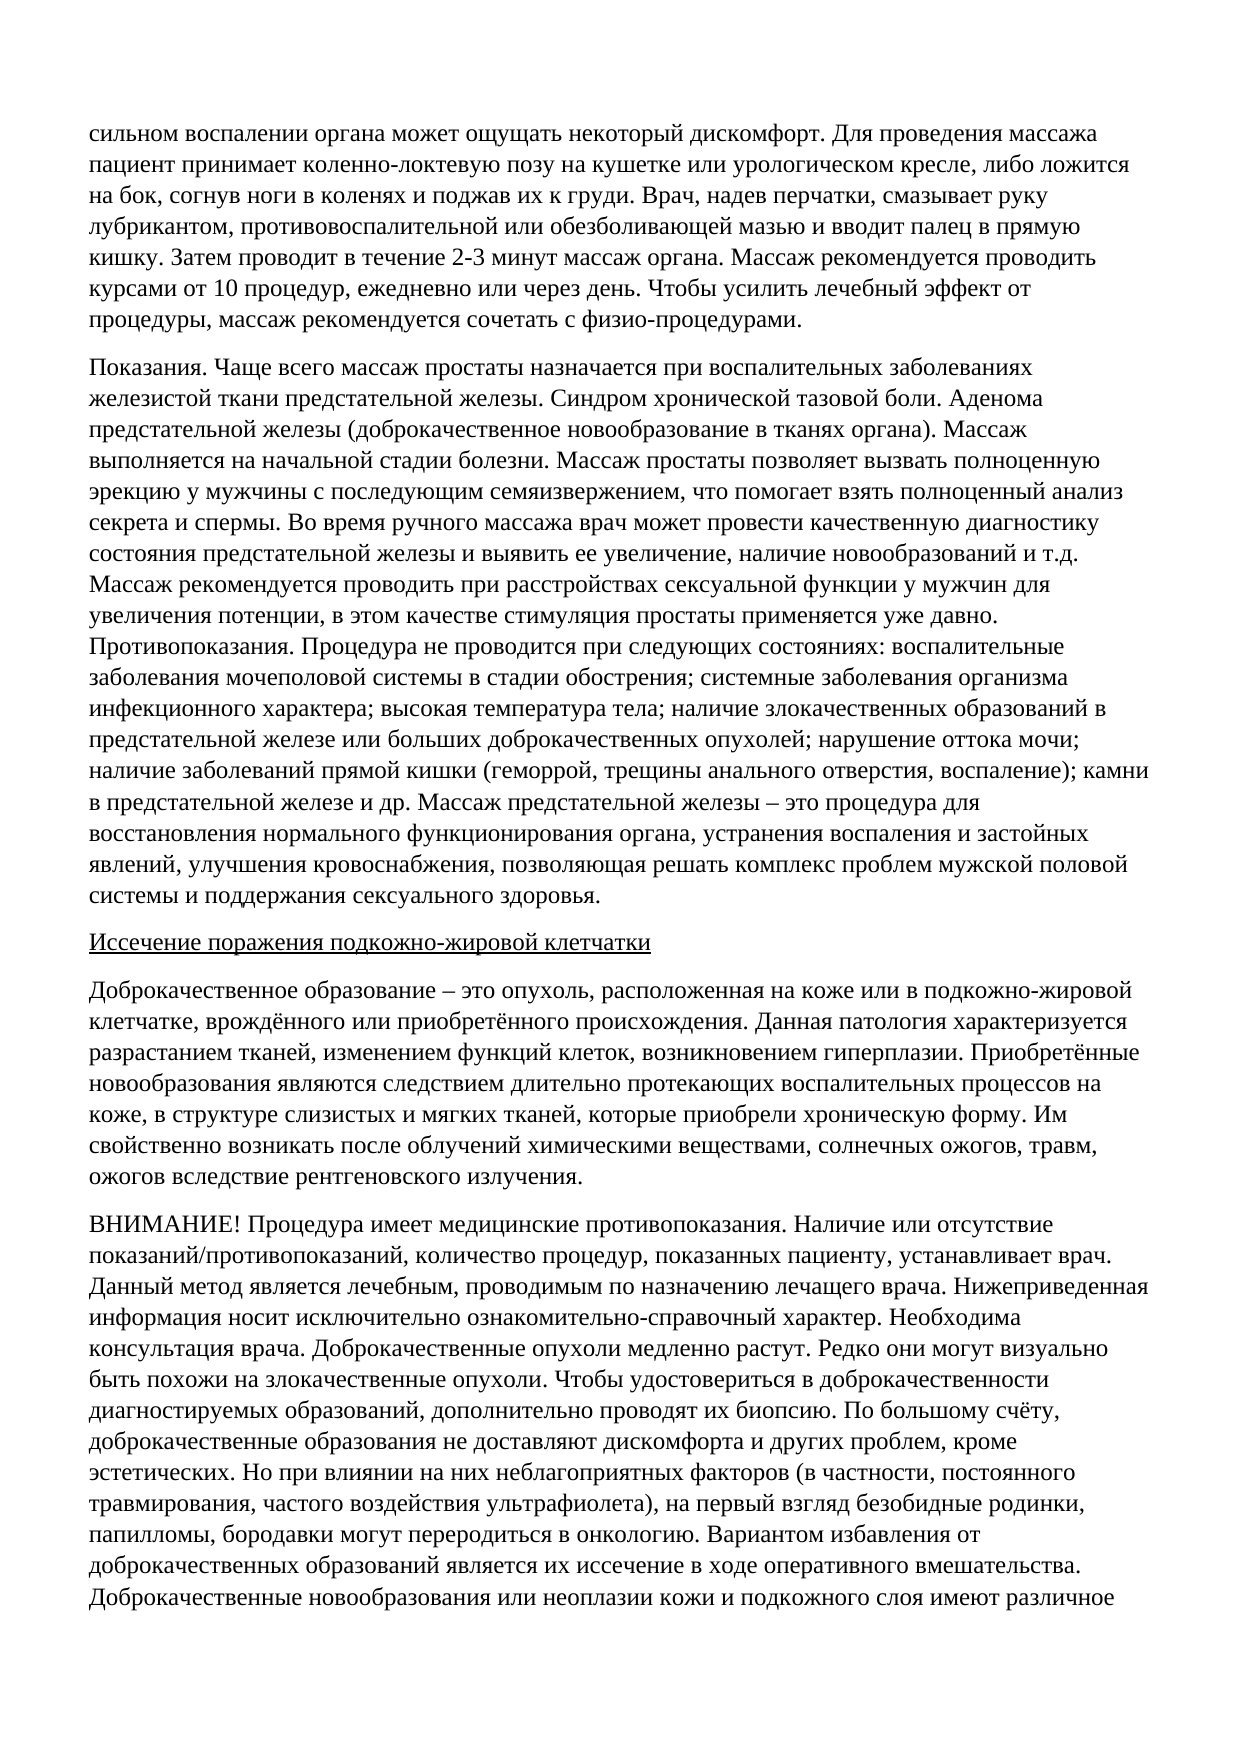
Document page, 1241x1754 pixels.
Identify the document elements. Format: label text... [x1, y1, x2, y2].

text Иссечение поражения подкожно-жировой клетчатки [88, 927, 1152, 956]
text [88, 118, 1152, 333]
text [88, 1209, 1152, 1610]
text Показания. Чаще всего массаж простаты назначается при воспалительных заболеваниях железистой ткани предстательной железы. Синдром хронической тазовой боли. Аденома предстательной железы (доброкачественное новообразование в тканях органа). Массаж выполняется на начальной стадии болезни. Массаж простаты позволяет вызвать полноценную эрекцию у мужчины с последующим семяизвержением, что помогает взять полноценный анализ секрета и спермы. Во время ручного массажа врач может провести качественную диагностику состояния предстательной железы и выявить ее увеличение, наличие новообразований и т.д. Массаж рекомендуется проводить при расстройствах сексуальной функции у мужчин для увеличения потенции, в этом качестве стимуляция простаты применяется уже давно. Противопоказания. Процедура не проводится при следующих состояниях: воспалительные заболевания мочеполовой системы в стадии обострения; системные заболевания организма инфекционного характера; высокая температура тела; наличие злокачественных образований в предстательной железе или больших доброкачественных опухолей; нарушение оттока мочи; наличие заболеваний прямой кишки (геморрой, трещины анального отверстия, воспаление); камни в предстательной железе и др. Массаж предстательной железы – это процедура для восстановления нормального функционирования органа, устранения воспаления и застойных явлений, улучшения кровоснабжения, позволяющая решать комплекс проблем мужской половой системы и поддержания сексуального здоровья. [88, 352, 1152, 908]
text Доброкачественное образование – это опухоль, расположенная на коже или в подкожно-жировой клетчатке, врождённого или приобретённого происхождения. Данная патология характеризуется разрастанием тканей, изменением функций клеток, возникновением гиперплазии. Приобретённые новообразования являются следствием длительно протекающих воспалительных процессов на коже, в структуре слизистых и мягких тканей, которые приобрели хроническую форму. Им свойственно возникать после облучений химическими веществами, солнечных ожогов, травм, ожогов вследствие рентгеновского излучения. [88, 975, 1152, 1190]
